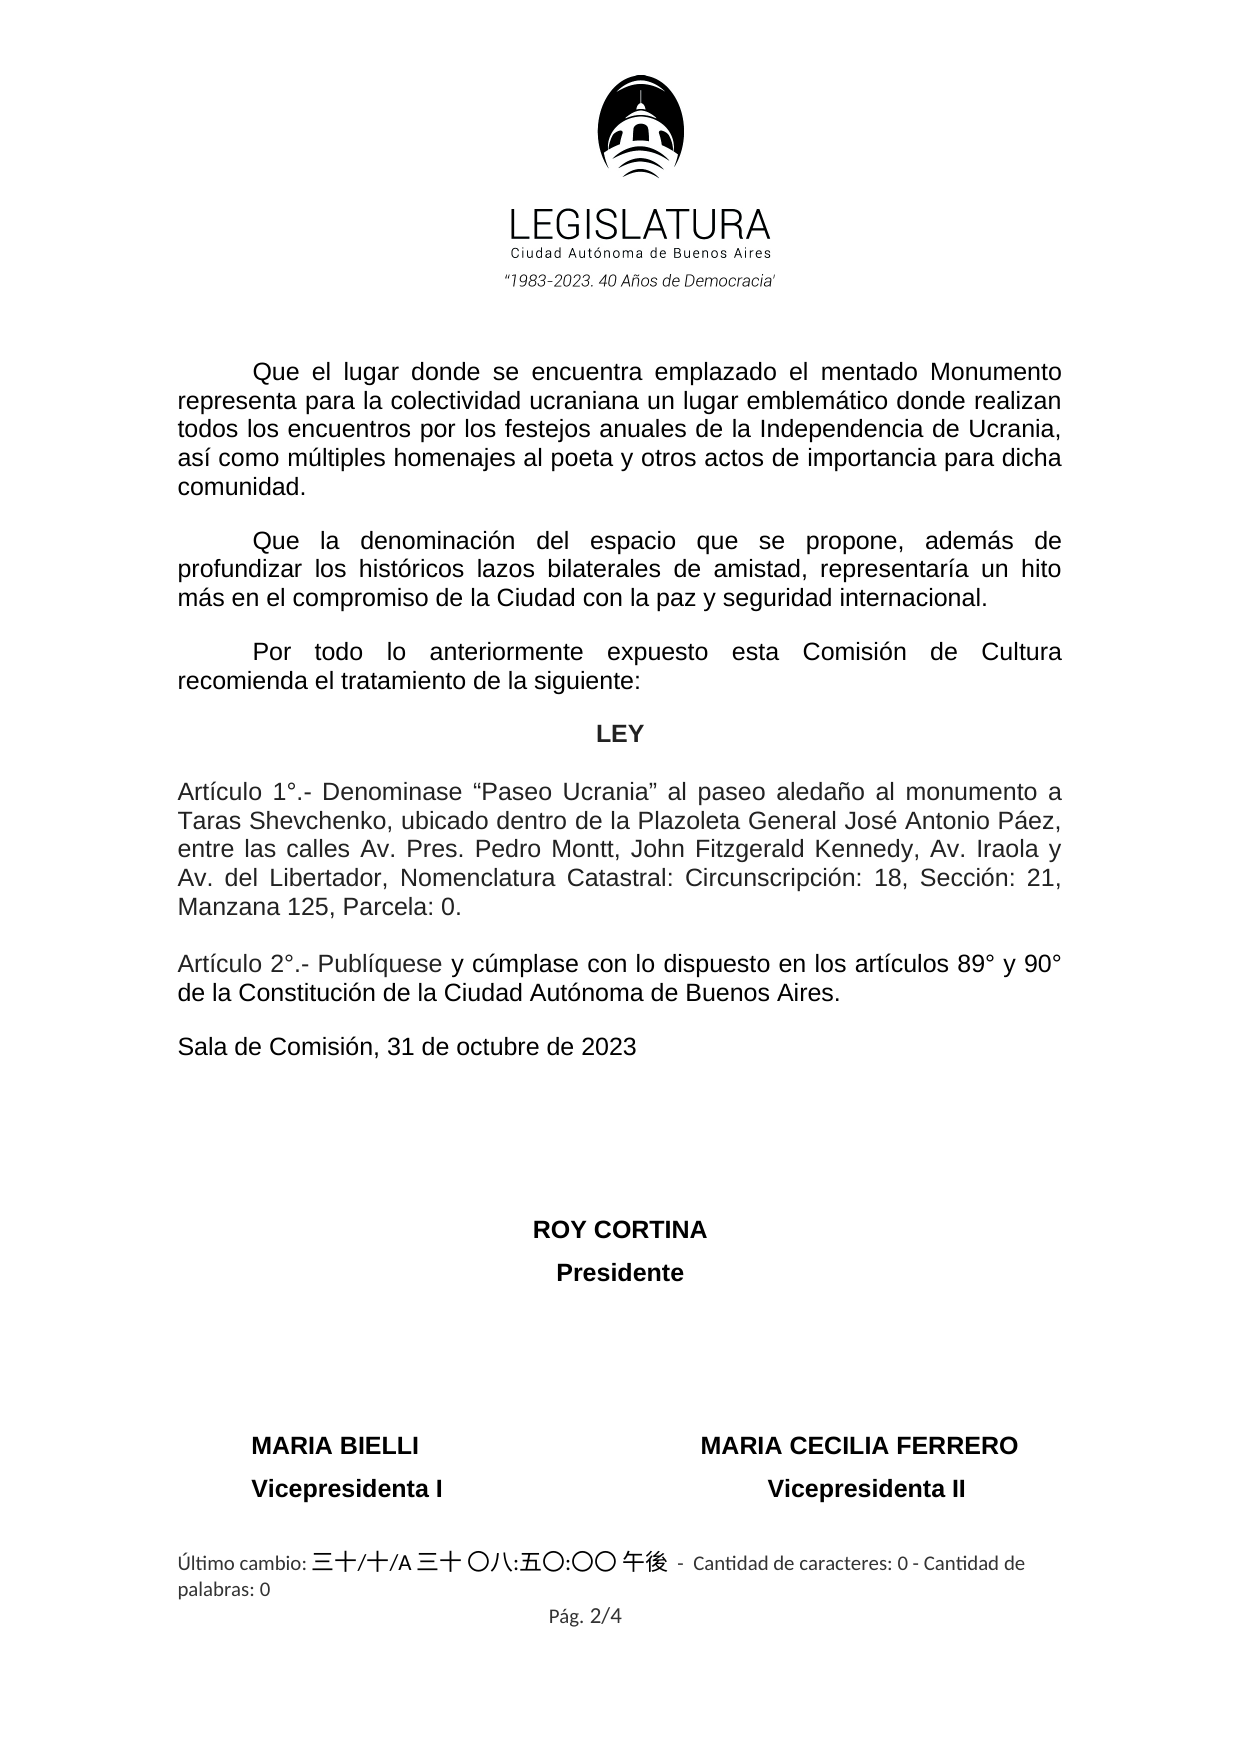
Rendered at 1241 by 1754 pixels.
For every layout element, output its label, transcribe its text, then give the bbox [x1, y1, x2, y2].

text ROY CORTINA [177, 1215, 1063, 1244]
text Presidente [177, 1258, 1063, 1287]
text Que el lugar donde se encuentra emplazado el mentado Monumento representa para la colectividad ucraniana un lugar emblemático donde realizan todos los encuentros por los festejos anuales de la Independencia de Ucrania, así como múltiples homenajes al poeta y otros actos de importancia para dicha comunidad. [177, 357, 1063, 501]
text Por todo lo anteriormente expuesto esta Comisión de Cultura recomienda el tratamiento de la siguiente: [177, 637, 1063, 694]
text Artículo 2°.- Publíquese y cúmplase con lo dispuesto en los artículos 89° y 90° de la Constitución de la Ciudad Autónoma de Buenos Aires. [177, 949, 1063, 1007]
text Artículo 1°.- Denominase “Paseo Ucrania” al paseo aledaño al monumento a Taras Shevchenko, ubicado dentro de la Plazoleta General José Antonio Páez, entre las calles Av. Pres. Pedro Montt, John Fitzgerald Kennedy, Av. Iraola y Av. del Libertador, Nomenclatura Catastral: Circunscripción: 18, Sección: 21, Manzana 125, Parcela: 0. [177, 777, 1063, 921]
picture [503, 75, 775, 288]
text MARIA BIELLI MARIA CECILIA FERRERO [177, 1431, 1063, 1459]
text LEY [177, 719, 1063, 748]
text Sala de Comisión, 31 de octubre de 2023 [177, 1032, 1063, 1061]
text Que la denominación del espacio que se propone, además de profundizar los históricos lazos bilaterales de amistad, representaría un hito más en el compromiso de la Ciudad con la paz y seguridad internacional. [177, 526, 1063, 612]
text Vicepresidenta I Vicepresidenta II [177, 1474, 1063, 1503]
